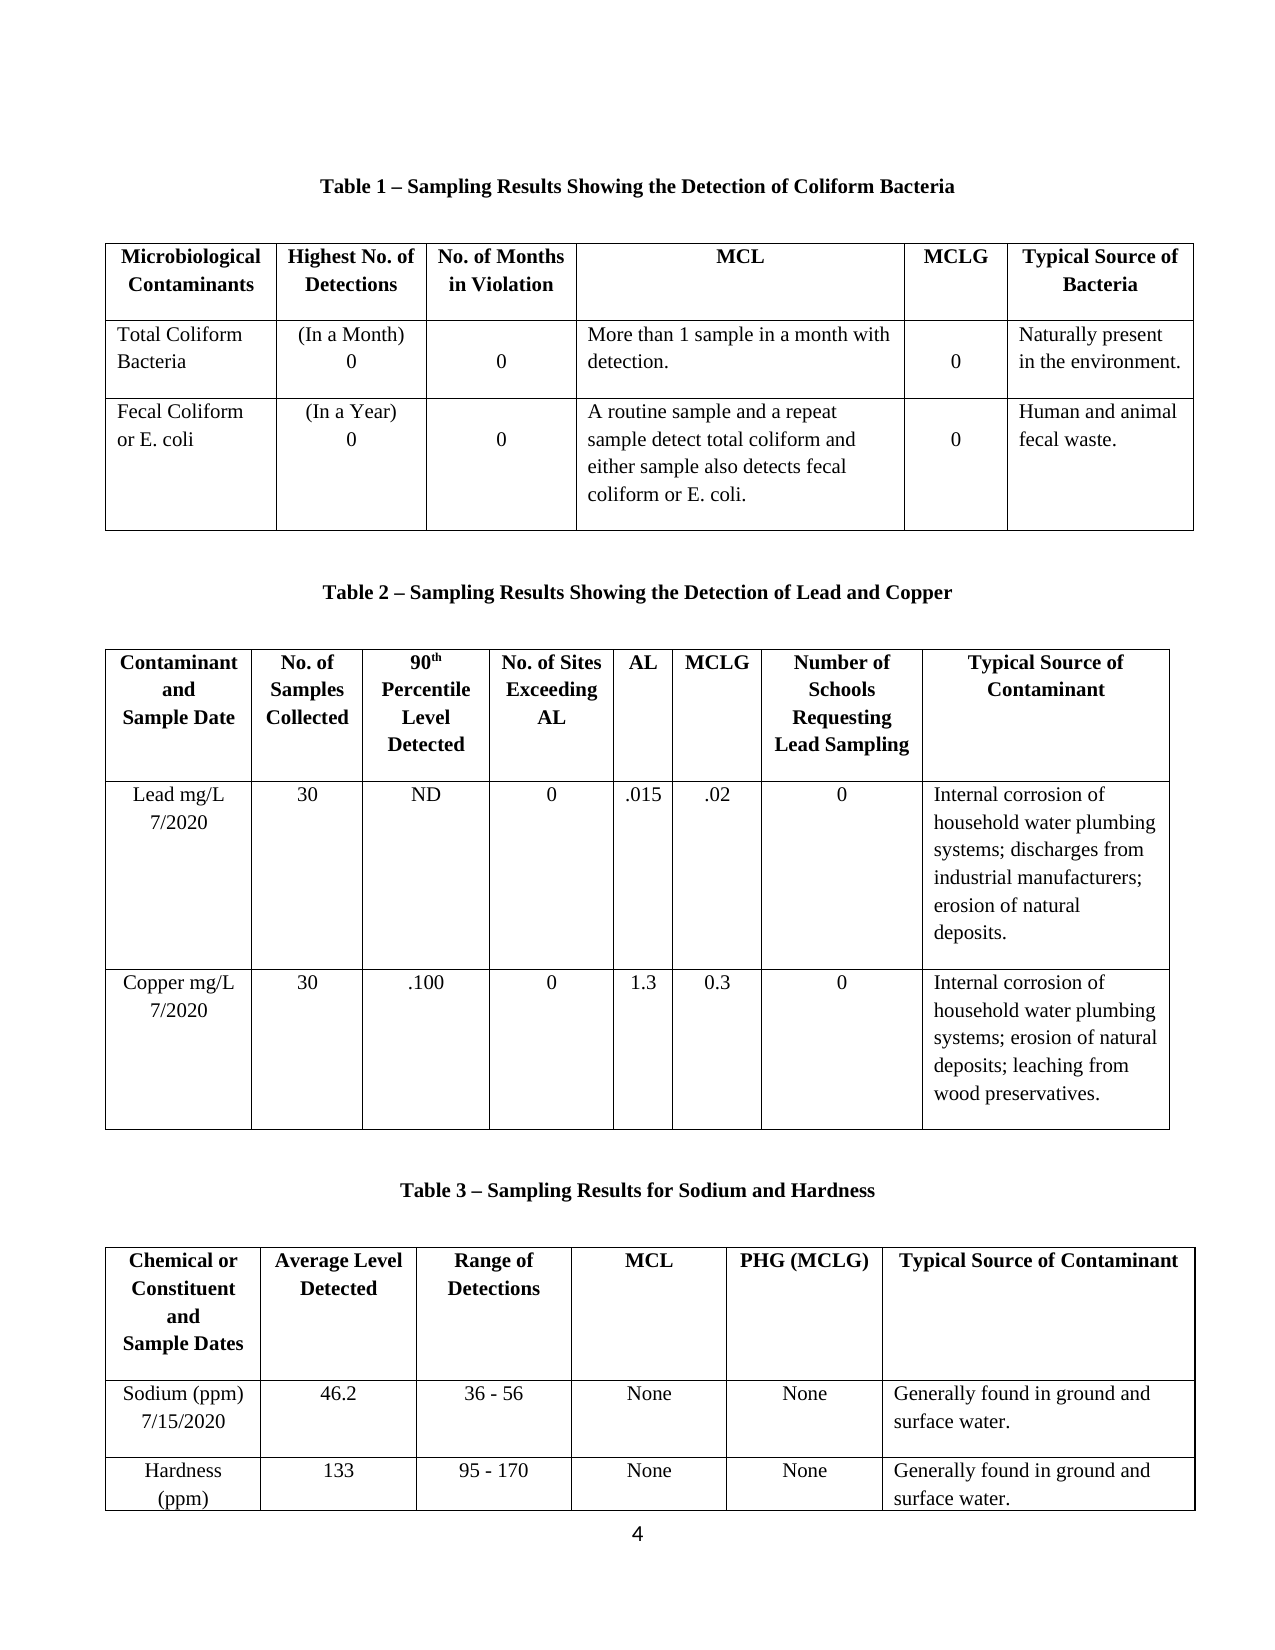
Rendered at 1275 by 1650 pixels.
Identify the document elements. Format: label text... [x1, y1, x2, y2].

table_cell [106, 1458, 260, 1510]
table_cell Copper mg/L 7/2020 [106, 970, 251, 1129]
table_header No. of Sites Exceeding AL [490, 650, 613, 781]
table_header Contaminant and Sample Date [106, 650, 251, 781]
table_cell Internal corrosion of household water plumbing systems; discharges from industrial manufacturers; erosion of natural deposits. [923, 782, 1169, 969]
text Table 2 – Sampling Results Showing the Detection of Lead and Copper [105, 579, 1170, 604]
table_cell 95 - 170 [417, 1458, 571, 1510]
table_cell A routine sample and a repeat sample detect total coliform and either sample also detects fecal coliform or E. coli. [577, 399, 904, 530]
table_header Typical Source of Contaminant [883, 1248, 1194, 1380]
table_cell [883, 1458, 1194, 1510]
table_cell Internal corrosion of household water plumbing systems; erosion of natural deposits; leaching from wood preservatives. [923, 970, 1169, 1129]
text Table 3 – Sampling Results for Sodium and Hardness [105, 1178, 1170, 1202]
table_cell .100 [363, 970, 489, 1129]
table_header Microbiological Contaminants [106, 244, 276, 320]
table_cell 0 [905, 321, 1007, 398]
table_cell 0 [762, 782, 922, 969]
table_header Average Level Detected [261, 1248, 416, 1380]
table_header Chemical or Constituent and Sample Dates [106, 1248, 260, 1380]
table_cell .015 [614, 782, 672, 969]
table_cell (In a Month) 0 [277, 321, 426, 398]
table_cell Naturally present in the environment. [1008, 321, 1193, 398]
table_header Range of Detections [417, 1248, 571, 1380]
table_cell 46.2 [261, 1381, 416, 1457]
table_header MCL [577, 244, 904, 320]
table_cell None [572, 1458, 726, 1510]
table_cell 0.3 [673, 970, 761, 1129]
table_cell 0 [427, 321, 576, 398]
table_cell Fecal Coliform or E. coli [106, 399, 276, 530]
table_header Highest No. of Detections [277, 244, 426, 320]
table_cell 1.3 [614, 970, 672, 1129]
table_cell Lead mg/L 7/2020 [106, 782, 251, 969]
table_header Number of Schools Requesting Lead Sampling [762, 650, 922, 781]
table_cell None [572, 1381, 726, 1457]
table_header MCLG [905, 244, 1007, 320]
table_cell 0 [905, 399, 1007, 530]
table_header No. of Months in Violation [427, 244, 576, 320]
table_cell 30 [252, 782, 362, 969]
table_header 90th Percentile Level Detected [363, 650, 489, 781]
table_cell Human and animal fecal waste. [1008, 399, 1193, 530]
table_cell More than 1 sample in a month with detection. [577, 321, 904, 398]
table_cell ND [363, 782, 489, 969]
table_cell 36 - 56 [417, 1381, 571, 1457]
table_cell Sodium (ppm) 7/15/2020 [106, 1381, 260, 1457]
table_header Typical Source of Contaminant [923, 650, 1169, 781]
table_cell 0 [762, 970, 922, 1129]
table_cell 133 [261, 1458, 416, 1510]
table_header Typical Source of Bacteria [1008, 244, 1193, 320]
table_header MCLG [673, 650, 761, 781]
table_cell (In a Year) 0 [277, 399, 426, 530]
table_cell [883, 1381, 1194, 1457]
table_cell 30 [252, 970, 362, 1129]
table_cell None [727, 1381, 882, 1457]
table_cell 0 [490, 970, 613, 1129]
table_cell .02 [673, 782, 761, 969]
table_cell 0 [490, 782, 613, 969]
table_cell Total Coliform Bacteria [106, 321, 276, 398]
table_cell None [727, 1458, 882, 1510]
table_header AL [614, 650, 672, 781]
table_cell 0 [427, 399, 576, 530]
table_header PHG (MCLG) [727, 1248, 882, 1380]
text Table 1 – Sampling Results Showing the Detection of Coliform Bacteria [105, 174, 1170, 198]
table_header No. of Samples Collected [252, 650, 362, 781]
table_header MCL [572, 1248, 726, 1380]
